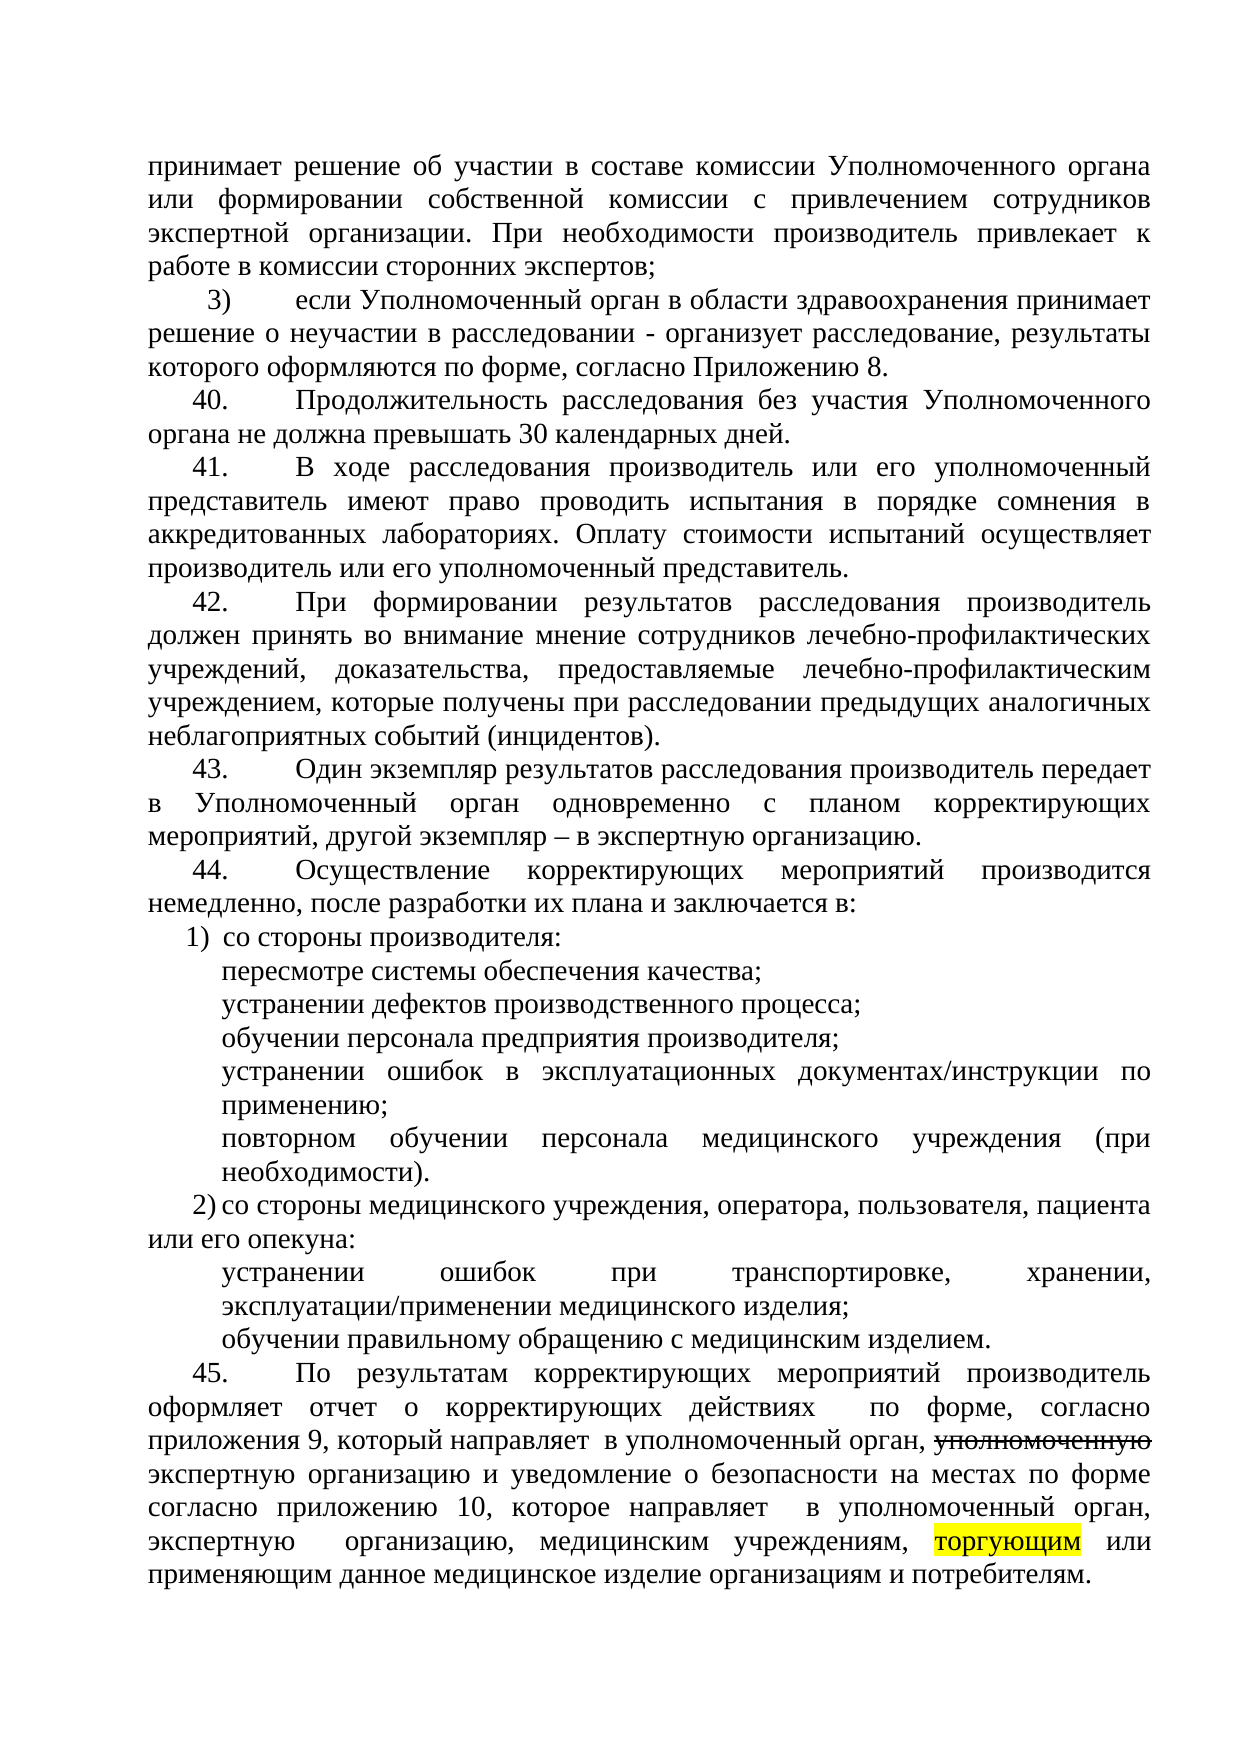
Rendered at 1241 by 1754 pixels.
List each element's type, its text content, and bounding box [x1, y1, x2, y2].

text повторном обучении персонала медицинского учреждения (при необходимости). [221, 1120, 1152, 1187]
text устранении дефектов производственного процесса; [221, 986, 1152, 1020]
list Продолжительность расследования без участия Уполномоченного органа не должна превышать 30 календарных дней. [148, 382, 1152, 449]
text обучении персонала предприятия производителя; [221, 1020, 1152, 1053]
list со стороны производителя: [185, 919, 1152, 953]
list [148, 148, 1152, 282]
list При формировании результатов расследования производитель должен принять во внимание мнение сотрудников лечебно-профилактических учреждений, доказательства, предоставляемые лечебно-профилактическим учреждением, которые получены при расследовании предыдущих аналогичных неблагоприятных событий (инцидентов). [148, 584, 1152, 751]
text обучении правильному обращению с медицинским изделием. [221, 1322, 1152, 1355]
text устранении ошибок при транспортировке, хранении, эксплуатации/применении медицинского изделия; [221, 1254, 1152, 1322]
list Осуществление корректирующих мероприятий производится немедленно, после разработки их плана и заключается в: [148, 852, 1152, 919]
text пересмотре системы обеспечения качества; [221, 953, 1152, 986]
list со стороны медицинского учреждения, оператора, пользователя, пациента или его опекуна: [148, 1187, 1152, 1254]
text устранении ошибок в эксплуатационных документах/инструкции по применению; [221, 1053, 1152, 1120]
list По результатам корректирующих мероприятий производитель оформляет отчет о корректирующих действиях по форме, согласно приложения 9, который направляет в уполномоченный орган, уполномоченную экспертную организацию и уведомление о безопасности на местах по форме согласно приложению 10, которое направляет в уполномоченный орган, экспертную организацию, медицинским учреждениям, торгующим или применяющим данное медицинское изделие организациям и потребителям. [148, 1355, 1152, 1590]
list Один экземпляр результатов расследования производитель передает в Уполномоченный орган одновременно с планом корректирующих мероприятий, другой экземпляр – в экспертную организацию. [148, 751, 1152, 852]
list если Уполномоченный орган в области здравоохранения принимает решение о неучастии в расследовании - организует расследование, результаты которого оформляются по форме, согласно Приложению 8. [148, 282, 1152, 382]
list В ходе расследования производитель или его уполномоченный представитель имеют право проводить испытания в порядке сомнения в аккредитованных лабораториях. Оплату стоимости испытаний осуществляет производитель или его уполномоченный представитель. [148, 449, 1152, 584]
